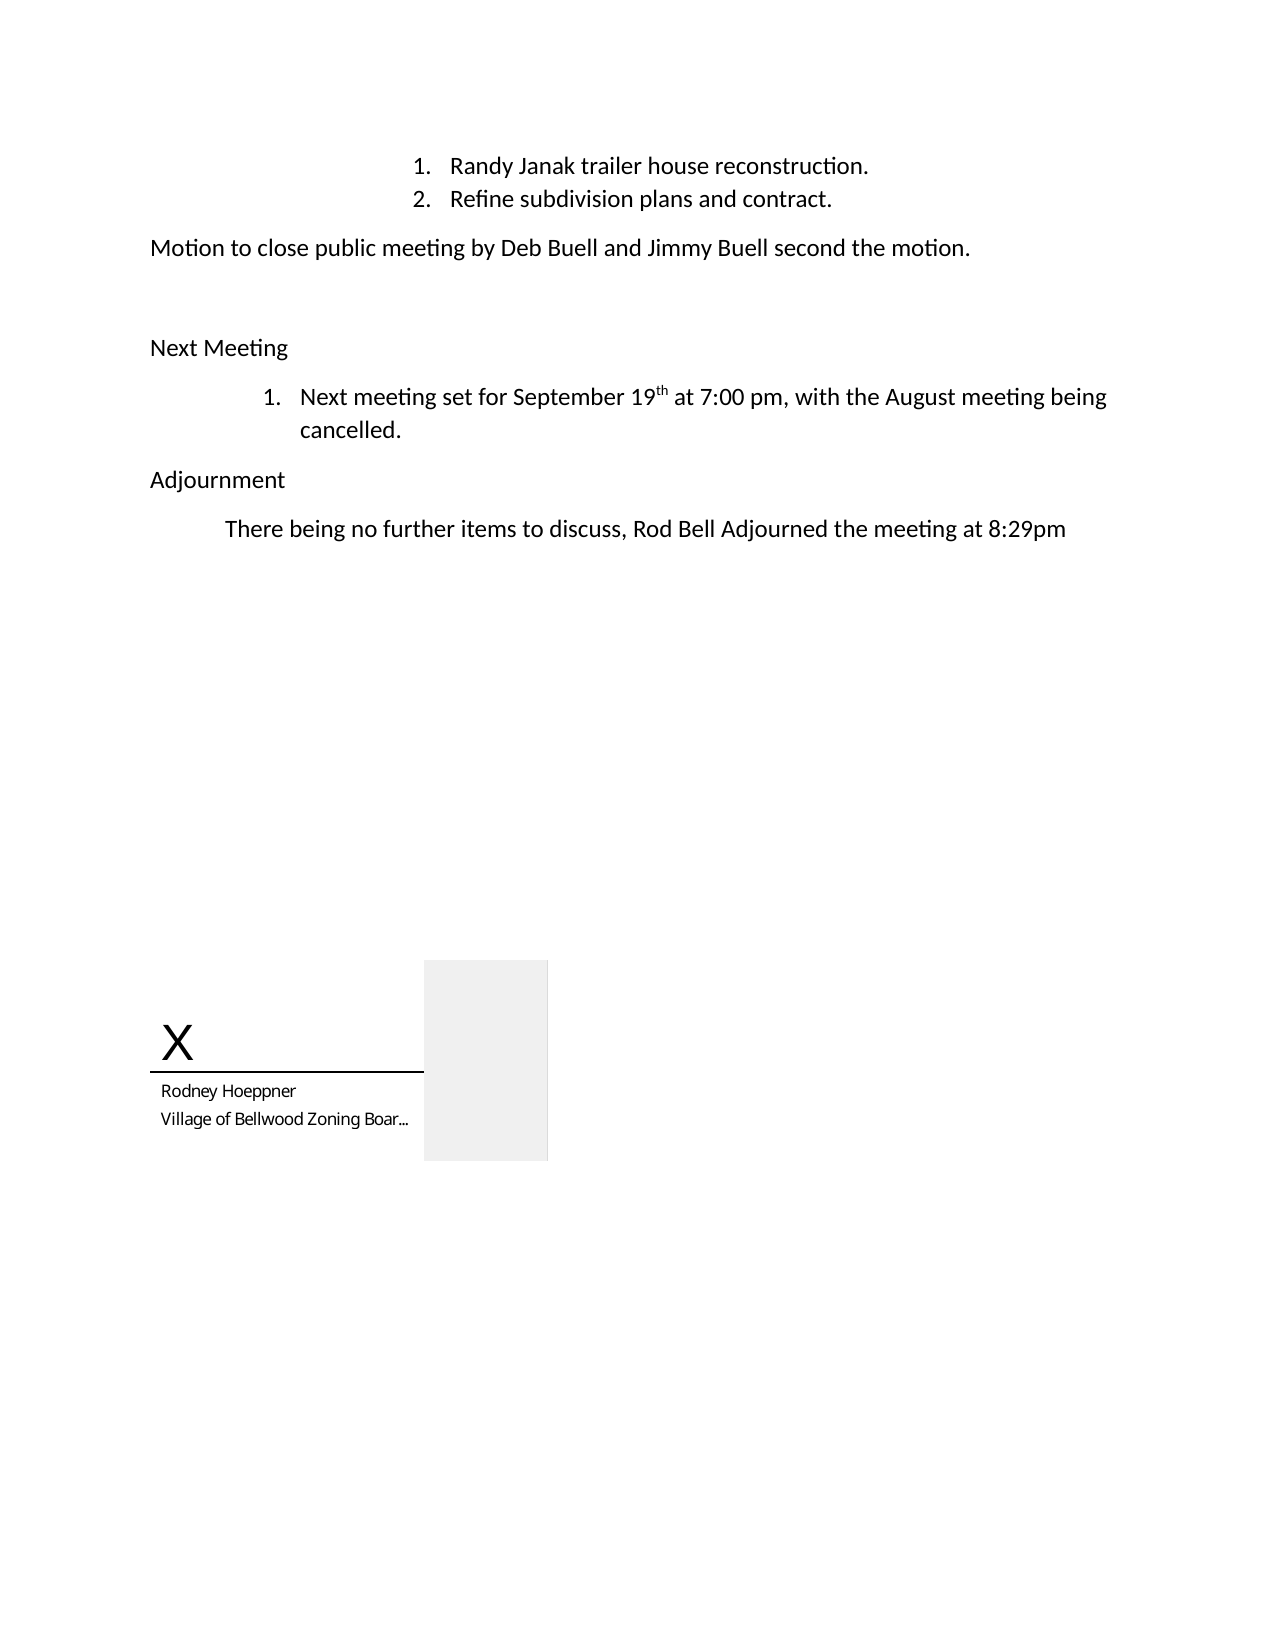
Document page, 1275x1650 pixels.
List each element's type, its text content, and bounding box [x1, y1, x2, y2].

text Next Meeting [150, 332, 1125, 362]
text Adjournment [150, 464, 1125, 494]
list Next meeting set for September 19th at 7:00 pm, with the August meeting being cancelled. [262, 381, 1125, 445]
list Randy Janak trailer house reconstruction. [412, 150, 1125, 181]
text Motion to close public meeting by Deb Buell and Jimmy Buell second the motion. [150, 232, 1125, 263]
list Refine subdivision plans and contract. [412, 183, 1125, 213]
text There being no further items to discuss, Rod Bell Adjourned the meeting at 8:29pm [150, 513, 1125, 544]
